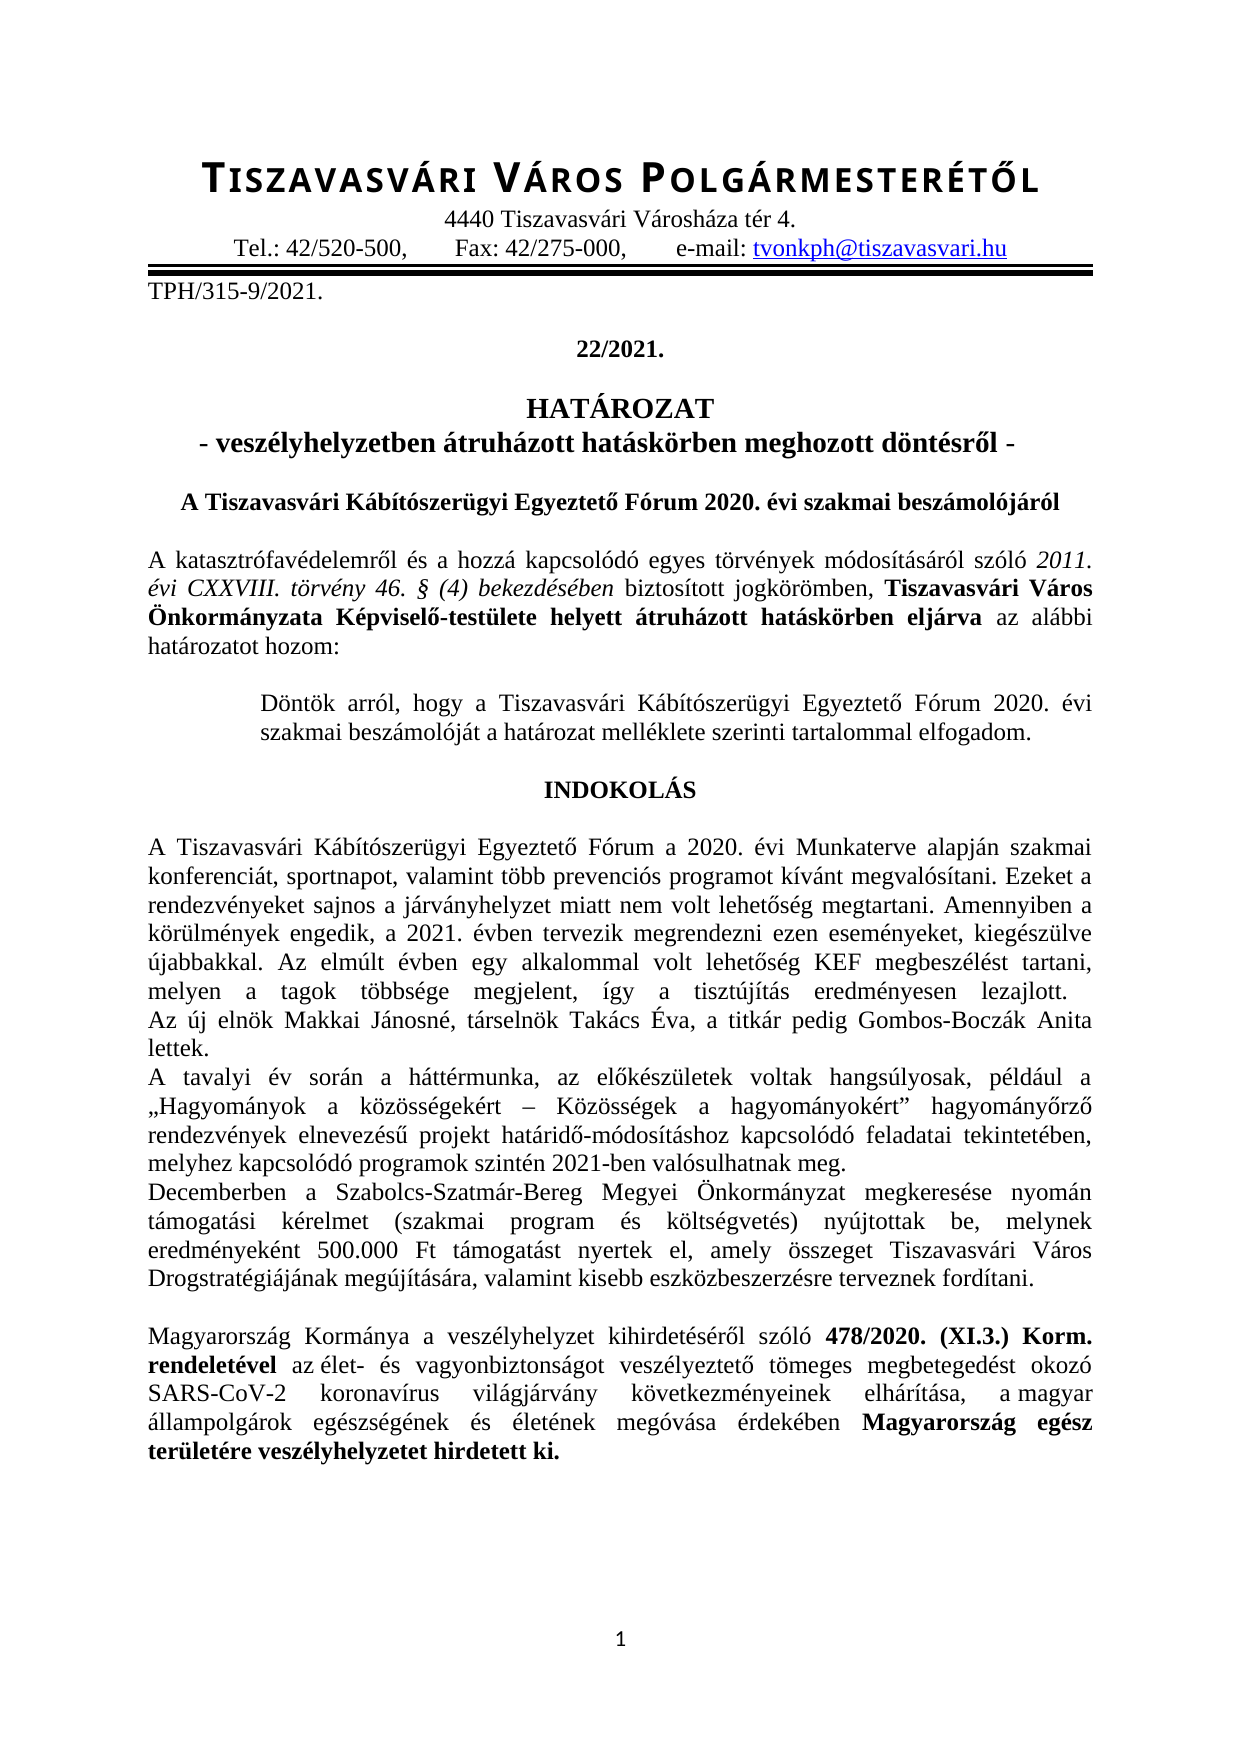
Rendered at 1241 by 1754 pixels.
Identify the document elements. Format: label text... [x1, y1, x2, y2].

text A Tiszavasvári Kábítószerügyi Egyeztető Fórum 2020. évi szakmai beszámolójáról [148, 487, 1093, 516]
text - veszélyhelyzetben átruházott hatáskörben meghozott döntésről - [148, 425, 1093, 458]
text A Tiszavasvári Kábítószerügyi Egyeztető Fórum a 2020. évi Munkaterve alapján szakmai konferenciát, sportnapot, valamint több prevenciós programot kívánt megvalósítani. Ezeket a rendezvényeket sajnos a járványhelyzet miatt nem volt lehetőség megtartani. Amennyiben a körülmények engedik, a 2021. évben tervezik megrendezni ezen eseményeket, kiegészülve újabbakkal. Az elmúlt évben egy alkalommal volt lehetőség KEF megbeszélést tartani, melyen a tagok többsége megjelent, így a tisztújítás eredményesen lezajlott. Az új elnök Makkai Jánosné, társelnök Takács Éva, a titkár pedig Gombos-Boczák Anita lettek. [148, 832, 1093, 1062]
text Tel.: 42/520-500, Fax: 42/275-000, e-mail: tvonkph@tiszavasvari.hu [148, 233, 1093, 264]
text 4440 Tiszavasvári Városháza tér 4. [148, 204, 1093, 233]
text 22/2021. [148, 334, 1093, 363]
text A katasztrófavédelemről és a hozzá kapcsolódó egyes törvények módosításáról szóló 2011. évi CXXVIII. törvény 46. § (4) bekezdésében biztosított jogkörömben, Tiszavasvári Város Önkormányzata Képviselő-testülete helyett átruházott hatáskörben eljárva az alábbi határozatot hozom: [148, 545, 1093, 660]
text HATÁROZAT [148, 391, 1093, 425]
list INDOKOLÁS [148, 775, 1093, 803]
text TPH/315-9/2021. [148, 276, 1093, 305]
text Decemberben a Szabolcs-Szatmár-Bereg Megyei Önkormányzat megkeresése nyomán támogatási kérelmet (szakmai program és költségvetés) nyújtottak be, melynek eredményeként 500.000 Ft támogatást nyertek el, amely összeget Tiszavasvári Város Drogstratégiájának megújítására, valamint kisebb eszközbeszerzésre terveznek fordítani. [148, 1177, 1093, 1292]
list Döntök arról, hogy a Tiszavasvári Kábítószerügyi Egyeztető Fórum 2020. évi szakmai beszámolóját a határozat melléklete szerinti tartalommal elfogadom. [260, 688, 1093, 746]
text A tavalyi év során a háttérmunka, az előkészületek voltak hangsúlyosak, például a „Hagyományok a közösségekért – Közösségek a hagyományokért” hagyományőrző rendezvények elnevezésű projekt határidő-módosításhoz kapcsolódó feladatai tekintetében, melyhez kapcsolódó programok szintén 2021-ben valósulhatnak meg. [148, 1062, 1093, 1177]
text Magyarország Kormánya a veszélyhelyzet kihirdetéséről szóló 478/2020. (XI.3.) Korm. rendeletével az élet- és vagyonbiztonságot veszélyeztető tömeges megbetegedést okozó SARS-CoV-2 koronavírus világjárvány következményeinek elhárítása, a magyar állampolgárok egészségének és életének megóvása érdekében Magyarország egész területére veszélyhelyzetet hirdetett ki. [148, 1321, 1093, 1465]
text Tiszavasvári Város Polgármesterétől [148, 148, 1093, 204]
